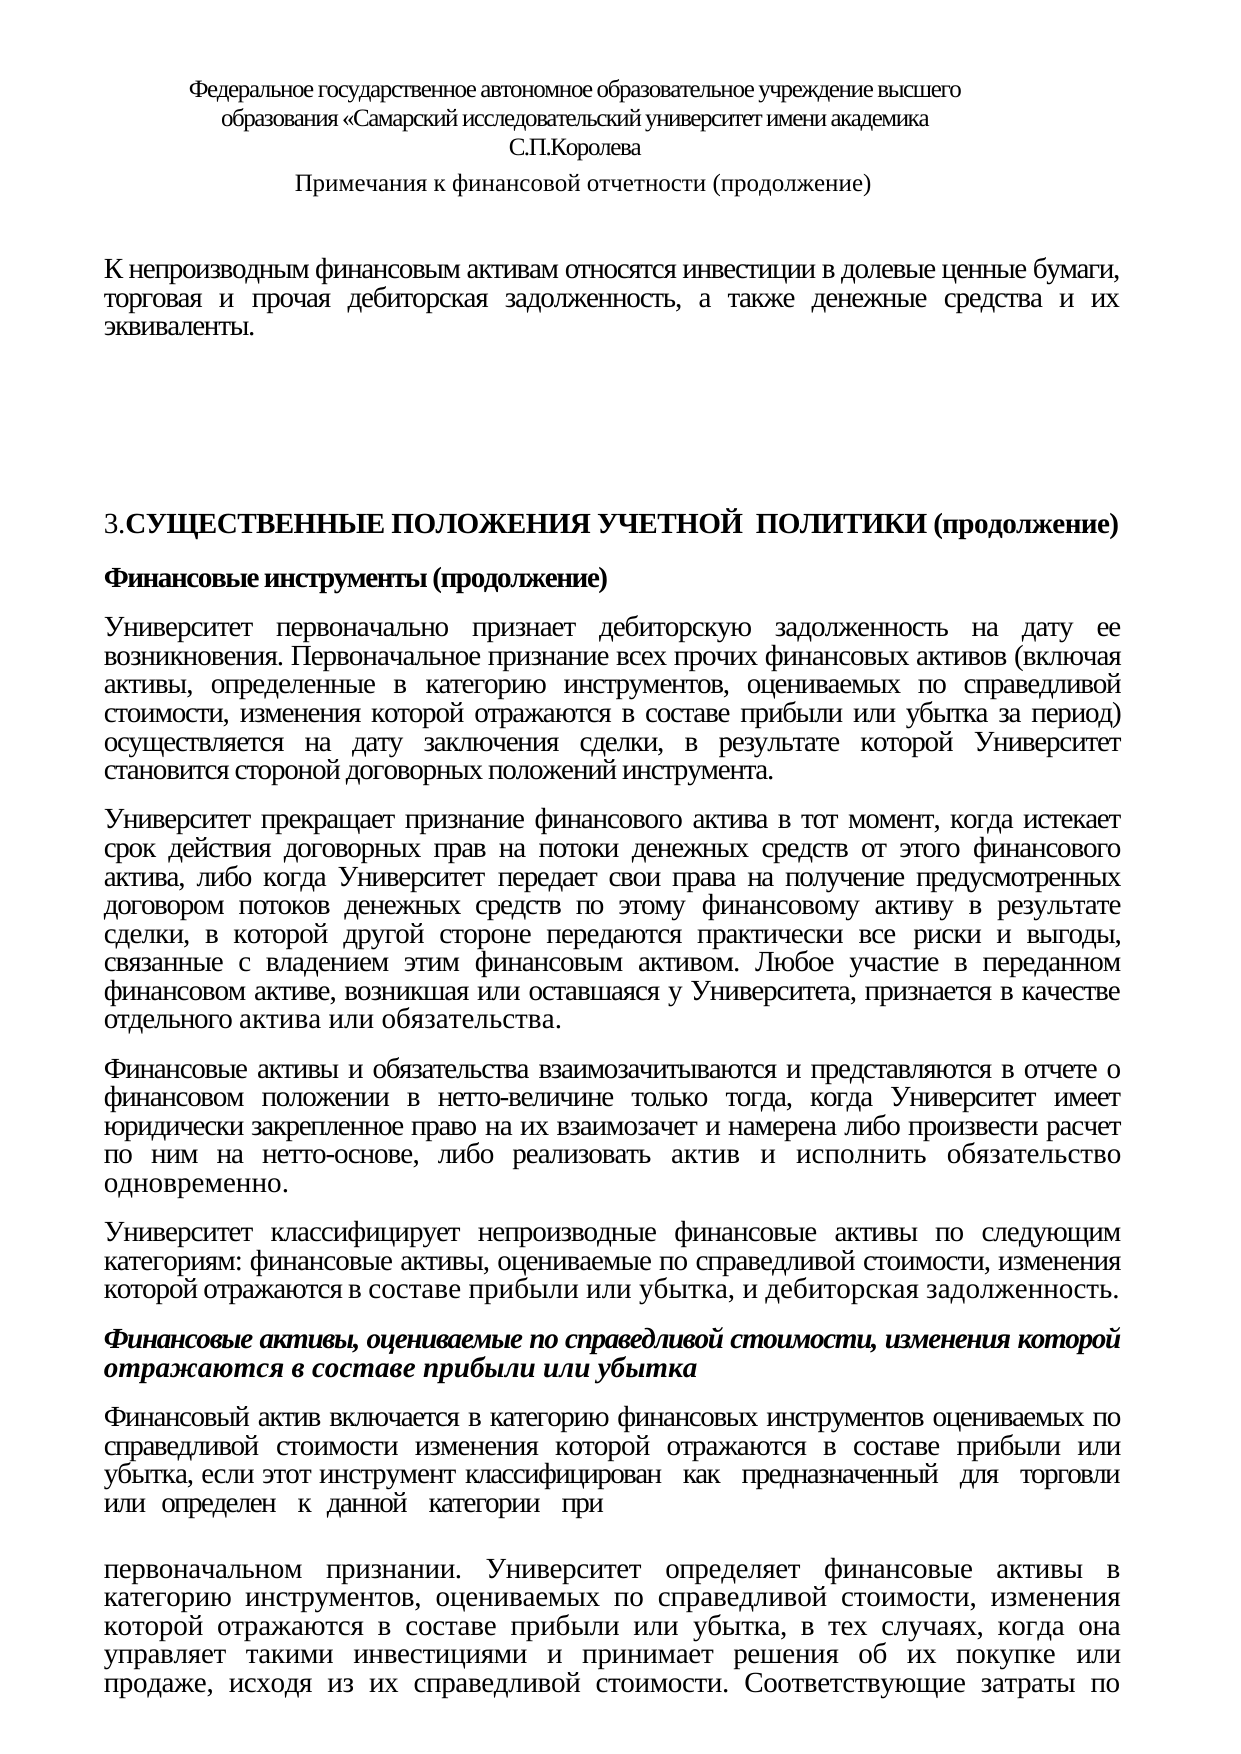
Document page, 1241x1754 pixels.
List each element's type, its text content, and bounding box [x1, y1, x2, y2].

text Финансовые активы и обязательства взаимозачитываются и представляются в отчете о финансовом положении в нетто-величине только тогда, когда Университет имеет юридически закрепленное право на их взаимозачет и намерена либо произвести расчет по ним на нетто-основе, либо реализовать актив и исполнить обязательство одновременно. [103, 1055, 1122, 1198]
text 3.СУЩЕСТВЕННЫЕ ПОЛОЖЕНИЯ УЧЕТНОЙ ПОЛИТИКИ (продолжение) [103, 510, 1122, 539]
text Университет прекращает признание финансового актива в тот момент, когда истекает срок действия договорных прав на потоки денежных средств от этого финансового актива, либо когда Университет передает свои права на получение предусмотренных договором потоков денежных средств по этому финансовому активу в результате сделки, в которой другой стороне передаются практически все риски и выгоды, связанные с владением этим финансовым активом. Любое участие в переданном финансовом активе, возникшая или оставшаяся у Университета, признается в качестве отдельного актива или обязательства. [103, 806, 1122, 1034]
text Финансовый актив включается в категорию финансовых инструментов оцениваемых по справедливой стоимости изменения которой отражаются в составе прибыли или убытка, если этот инструмент классифицирован как предназначенный для торговли или определен к данной категории при [103, 1404, 1122, 1518]
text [103, 1555, 1121, 1698]
text К непроизводным финансовым активам относятся инвестиции в долевые ценные бумаги, торговая и прочая дебиторская задолженность, а также денежные средства и их эквиваленты. [103, 256, 1121, 341]
text Финансовые активы, оцениваемые по справедливой стоимости, изменения которой отражаются в составе прибыли или убытка [103, 1325, 1121, 1383]
text Финансовые инструменты (продолжение) [103, 560, 1122, 593]
text Университет первоначально признает дебиторскую задолженность на дату ее возникновения. Первоначальное признание всех прочих финансовых активов (включая активы, определенные в категорию инструментов, оцениваемых по справедливой стоимости, изменения которой отражаются в составе прибыли или убытка за период) осуществляется на дату заключения сделки, в результате которой Университет становится стороной договорных положений инструмента. [103, 614, 1122, 785]
text Университет классифицирует непроизводные финансовые активы по следующим категориям: финансовые активы, оцениваемые по справедливой стоимости, изменения которой отражаются в составе прибыли или убытка, и дебиторская задолженность. [103, 1219, 1122, 1304]
